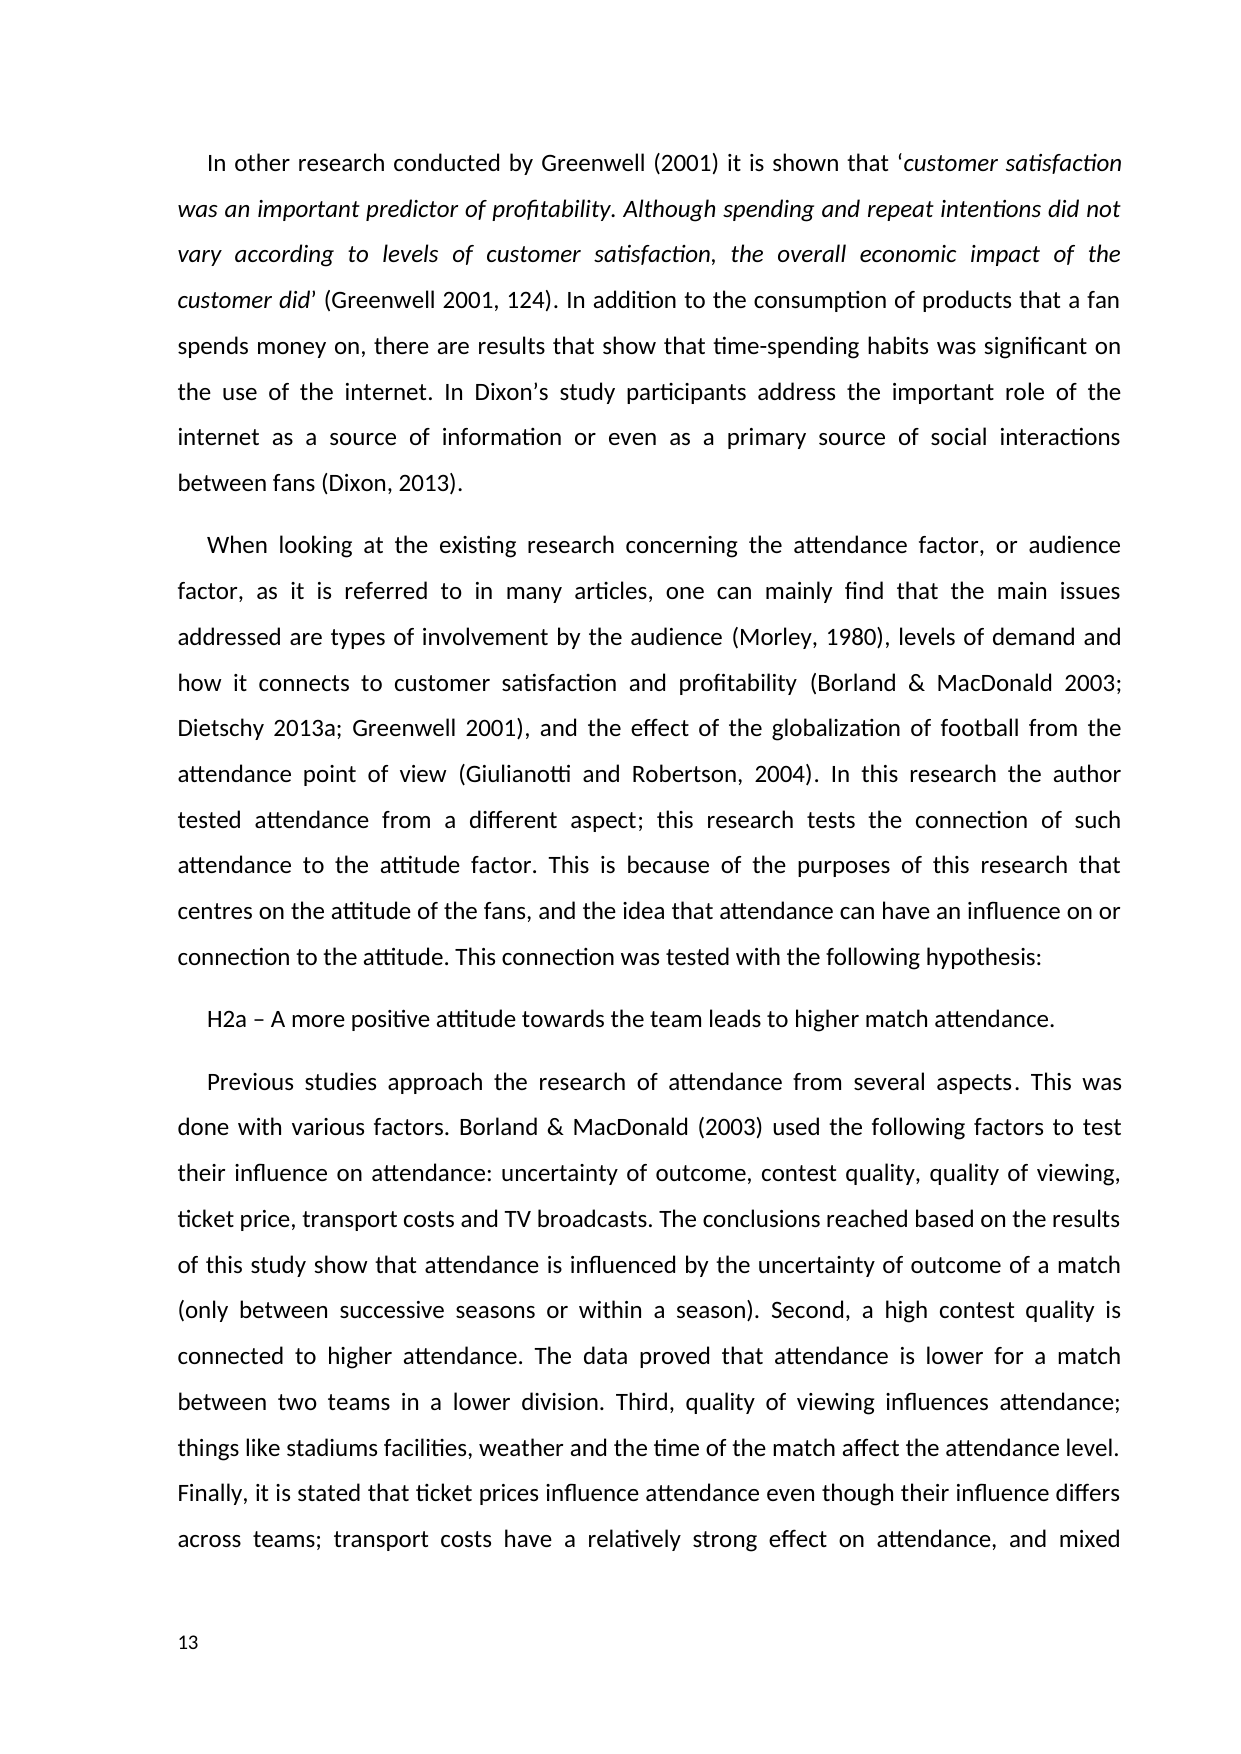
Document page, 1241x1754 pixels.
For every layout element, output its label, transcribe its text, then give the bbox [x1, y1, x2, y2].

text When looking at the existing research concerning the attendance factor, or audience as referred in many articles, one can mainly find that the main issues addressed are types of involvement by the audience (Morley, 1980), levels of demand and how it connects to customer satisfaction and profitability (Borland & MacDonald 2003; Dietschy 2013a; Greenwell 2001), and the effect of globalization of football from the attendance point of view (Giulianotti and Robertson, 2004). In this research the author tested attendance from a different aspect th research test the connection of such attendance to the attitude factor. This is the purposes of this research that the attitude of the fans, and the idea that attendance can have an influence or connection to the attitude. This connection was tested with the following hypothesis: [177, 529, 1122, 972]
text In other research conducted by Greenwell (2001) it is show that customer satisfaction was an important predictor of profitability. Although spending and repeat intentions did not vary according to levels of customer satisfaction, the overall economic impact of the customer did (Greenwell 2001, 124). In addition to the consumption of products that a fan spend money on, there results that show that s was significant on the use of the internet. In Dixon study participants address the important role of the internet as a source of information or even as a primary source social interactions between fans (Dixon, 2013). [177, 147, 1122, 498]
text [177, 1066, 1122, 1554]
text H2a – ore positive attitude towards the team leads to match attendance. [177, 1003, 1122, 1034]
